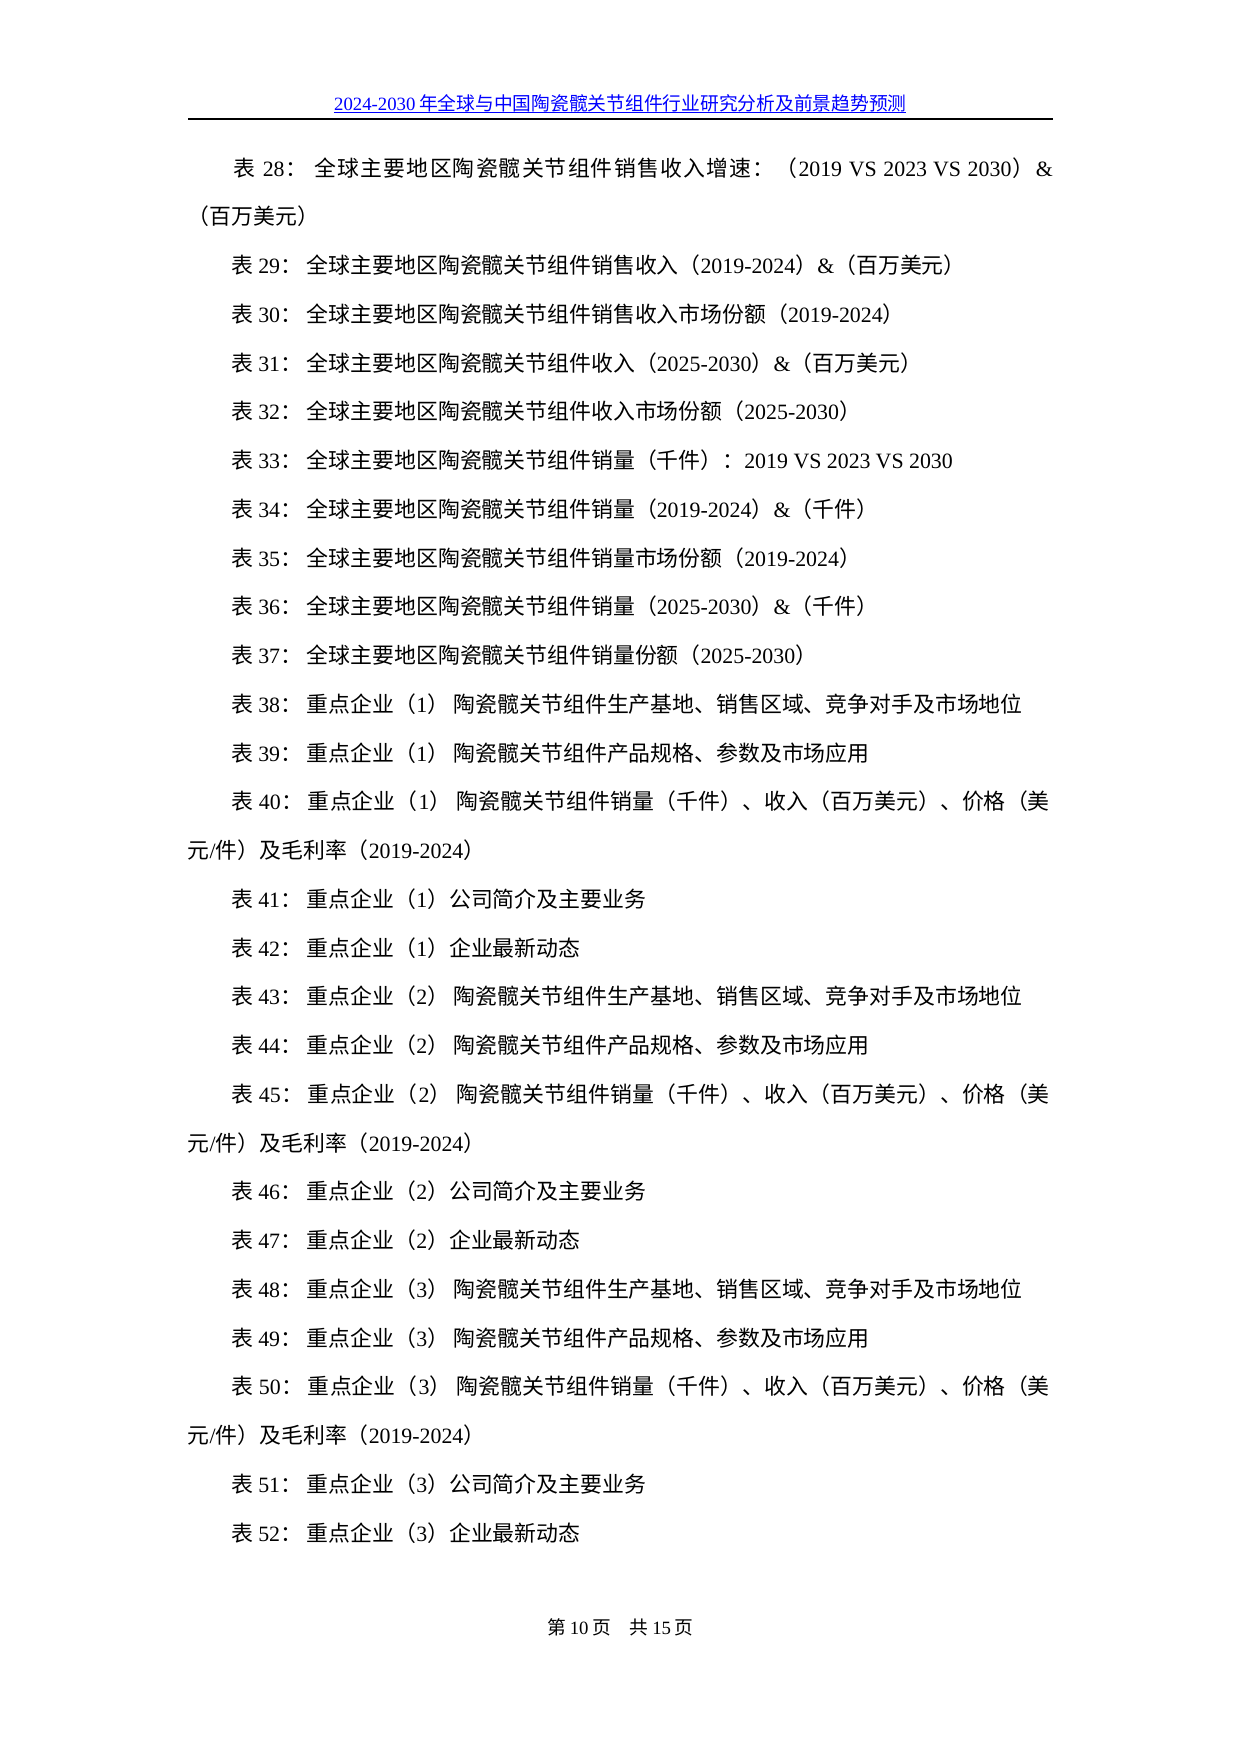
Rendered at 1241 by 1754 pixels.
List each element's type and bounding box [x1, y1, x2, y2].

text [187, 150, 1053, 1548]
